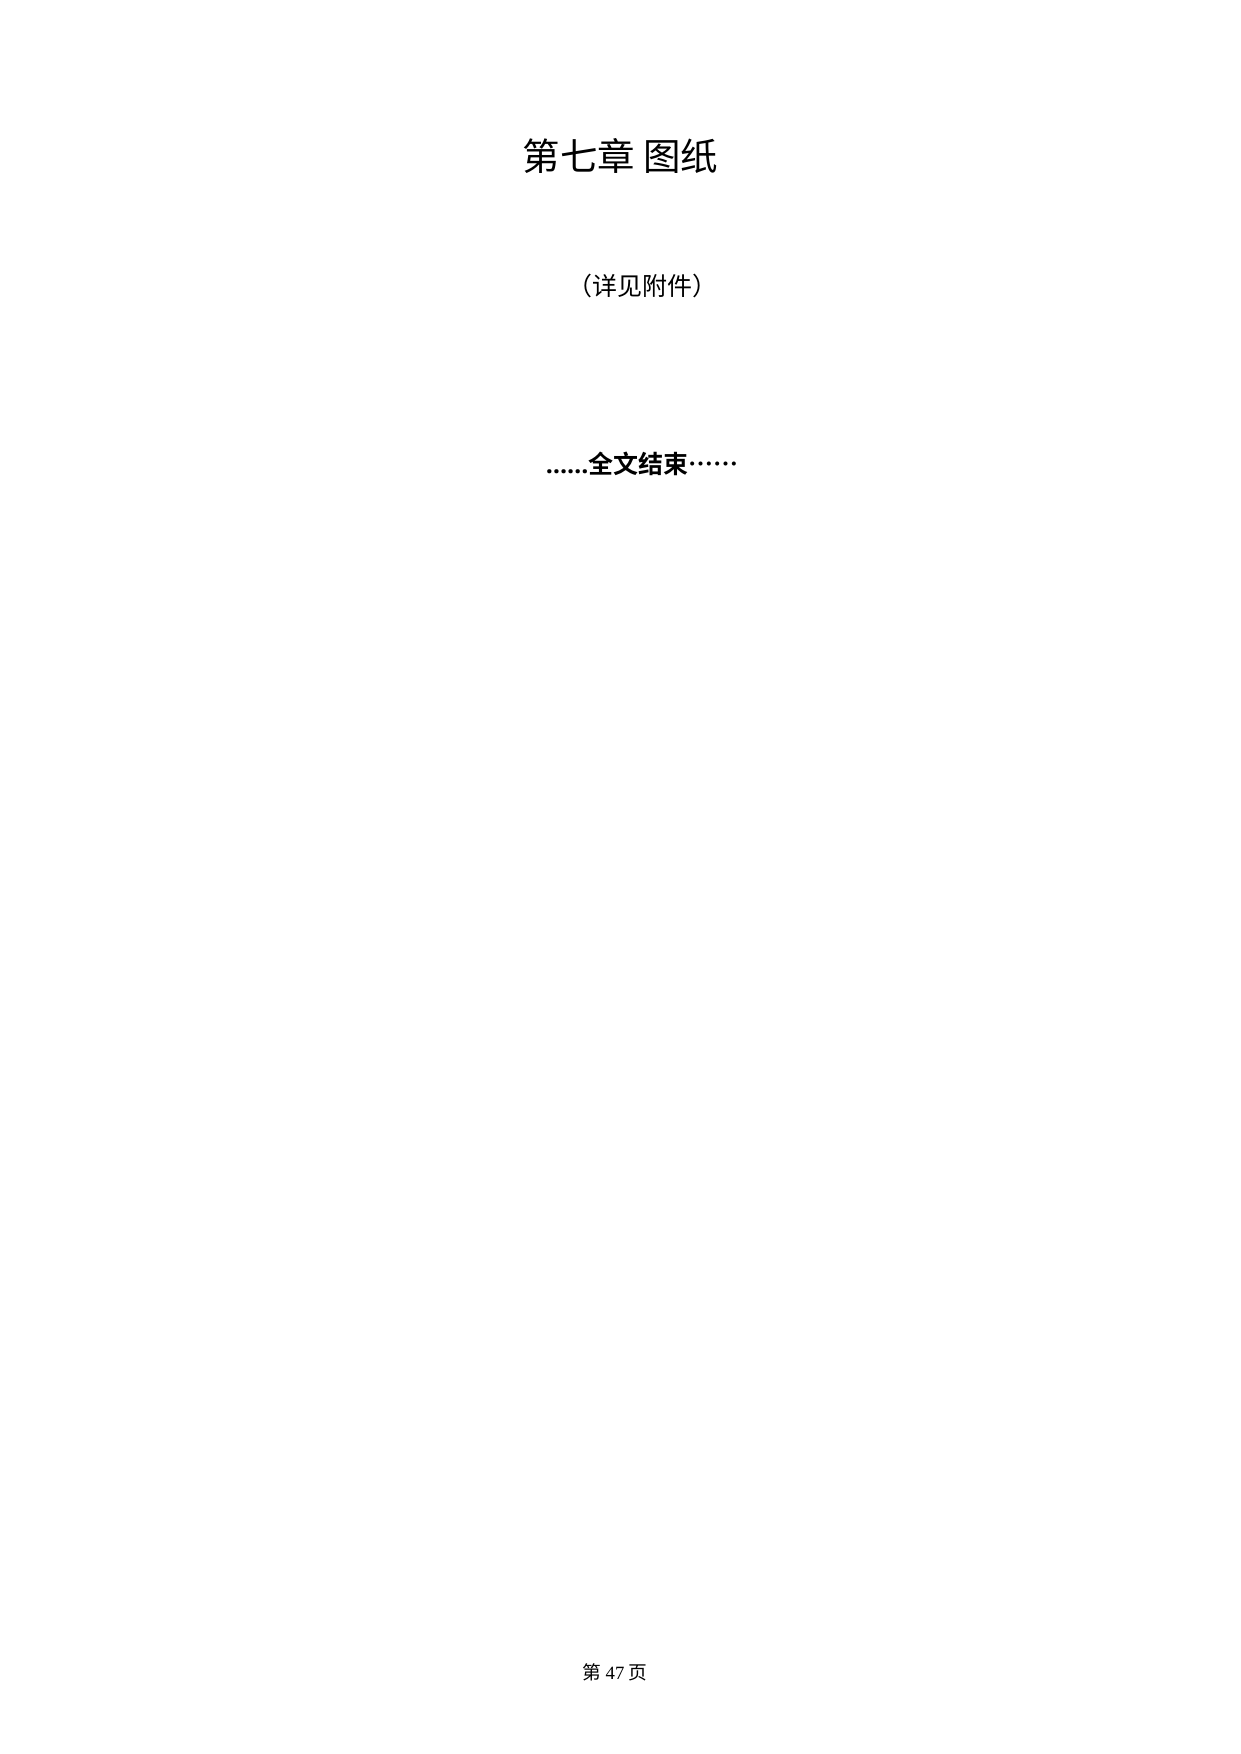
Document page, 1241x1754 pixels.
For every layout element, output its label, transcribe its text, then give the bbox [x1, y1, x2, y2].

text （详见附件） [164, 266, 1076, 302]
text 第七章 图纸 [164, 126, 1076, 181]
text ……全文结束…… [164, 444, 1076, 481]
